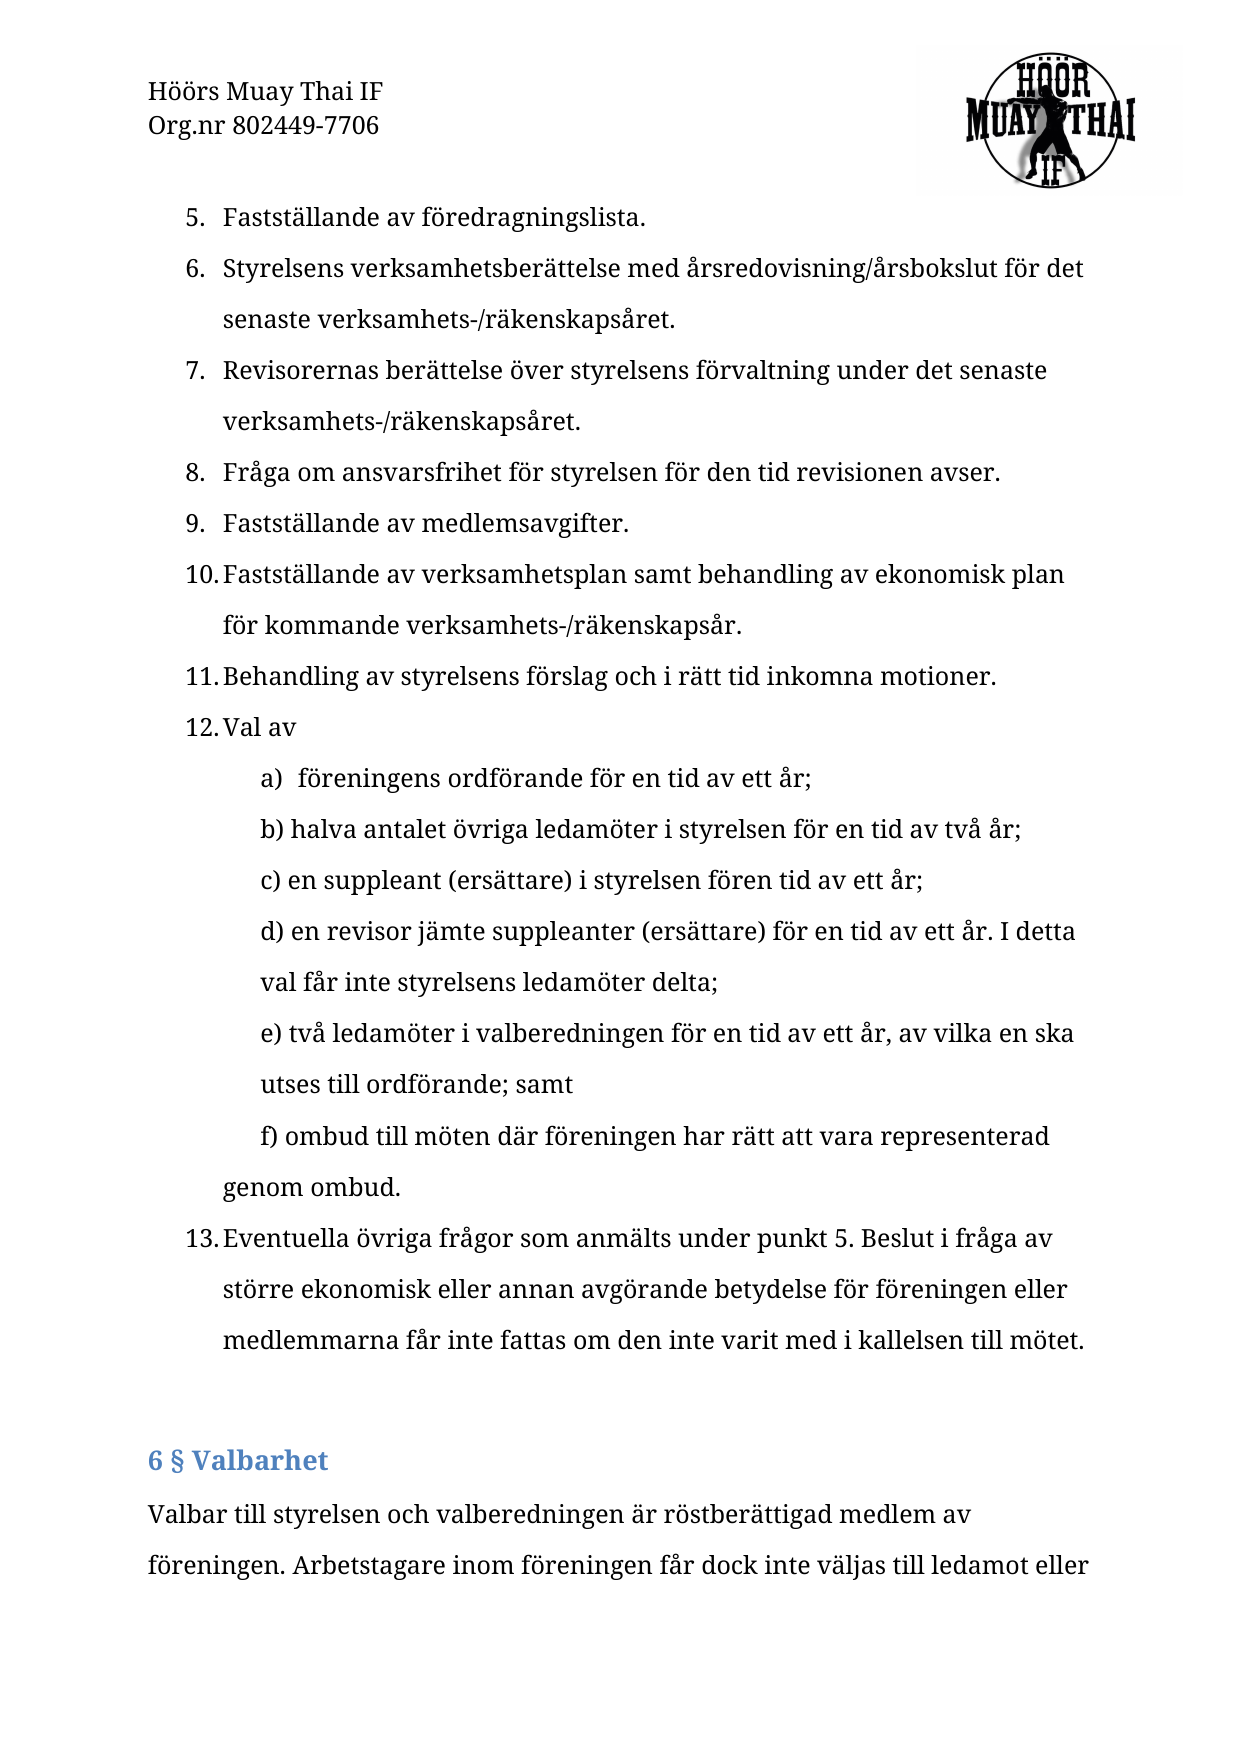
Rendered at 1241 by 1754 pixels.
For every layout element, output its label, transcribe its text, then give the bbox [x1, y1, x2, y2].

list Revisorernas berättelse över styrelsens förvaltning under det senaste verksamhets-/räkenskapsåret. [185, 352, 1093, 438]
list föreningens ordförande för en tid av ett år; [260, 761, 1093, 795]
list Eventuella övriga frågor som anmälts under punkt 5. Beslut i fråga av större ekonomisk eller annan avgörande betydelse för föreningen eller medlemmarna får inte fattas om den inte varit med i kallelsen till mötet. [185, 1220, 1093, 1356]
list Behandling av styrelsens förslag och i rätt tid inkomna motioner. [185, 659, 1093, 693]
list Fastställande av verksamhetsplan samt behandling av ekonomisk plan för kommande verksamhets-/räkenskapsår. [185, 557, 1093, 642]
list Fastställande av medlemsavgifter. [185, 506, 1093, 540]
list Styrelsens verksamhetsberättelse med årsredovisning/årsbokslut för det senaste verksamhets-/räkenskapsåret. [185, 250, 1093, 336]
list f) ombud till möten där föreningen har rätt att vara representerad genom ombud. [223, 1118, 1093, 1203]
list d) en revisor jämte suppleanter (ersättare) för en tid av ett år. I detta val får inte styrelsens ledamöter delta; [260, 914, 1093, 999]
list c) en suppleant (ersättare) i styrelsen fören tid av ett år; [223, 863, 1093, 897]
subtitle 6 § Valbarhet [148, 1441, 1093, 1478]
list Val av [185, 710, 1093, 744]
list Fastställande av föredragningslista. [185, 199, 1093, 233]
list Fråga om ansvarsfrihet för styrelsen för den tid revisionen avser. [185, 454, 1093, 489]
list b) halva antalet övriga ledamöter i styrelsen för en tid av två år; [223, 812, 1093, 846]
picture [916, 45, 1183, 196]
list e) två ledamöter i valberedningen för en tid av ett år, av vilka en ska utses till ordförande; samt [260, 1016, 1093, 1101]
